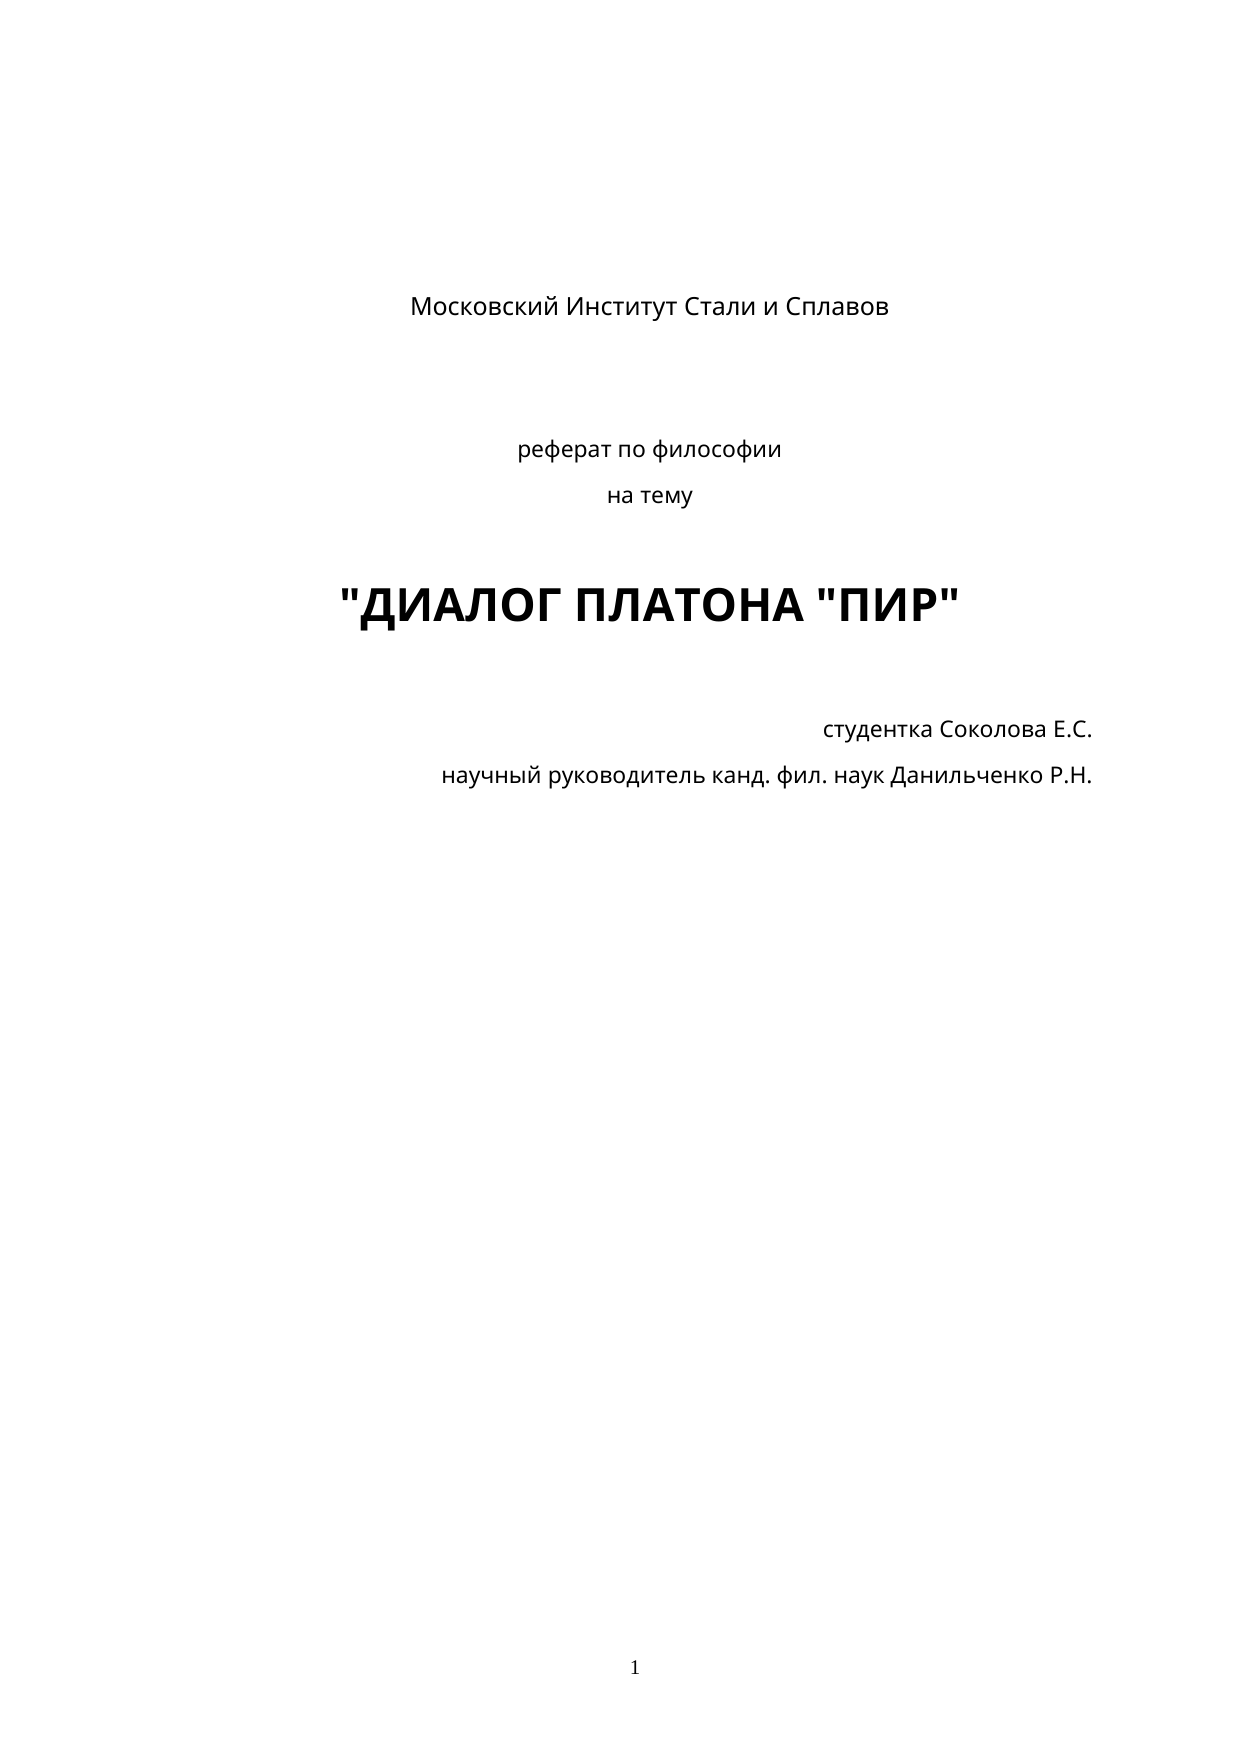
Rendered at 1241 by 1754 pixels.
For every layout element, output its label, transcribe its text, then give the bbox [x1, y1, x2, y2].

text "Диалог Платона "Пир" [177, 572, 1092, 635]
text студентка Соколова Е.С. [177, 713, 1092, 744]
text Московский Институт Стали и Сплавов [177, 289, 1092, 323]
text научный руководитель канд. фил. наук Данильченко Р.Н. [177, 759, 1092, 790]
text на тему [177, 479, 1092, 510]
text реферат по философии [177, 433, 1092, 464]
